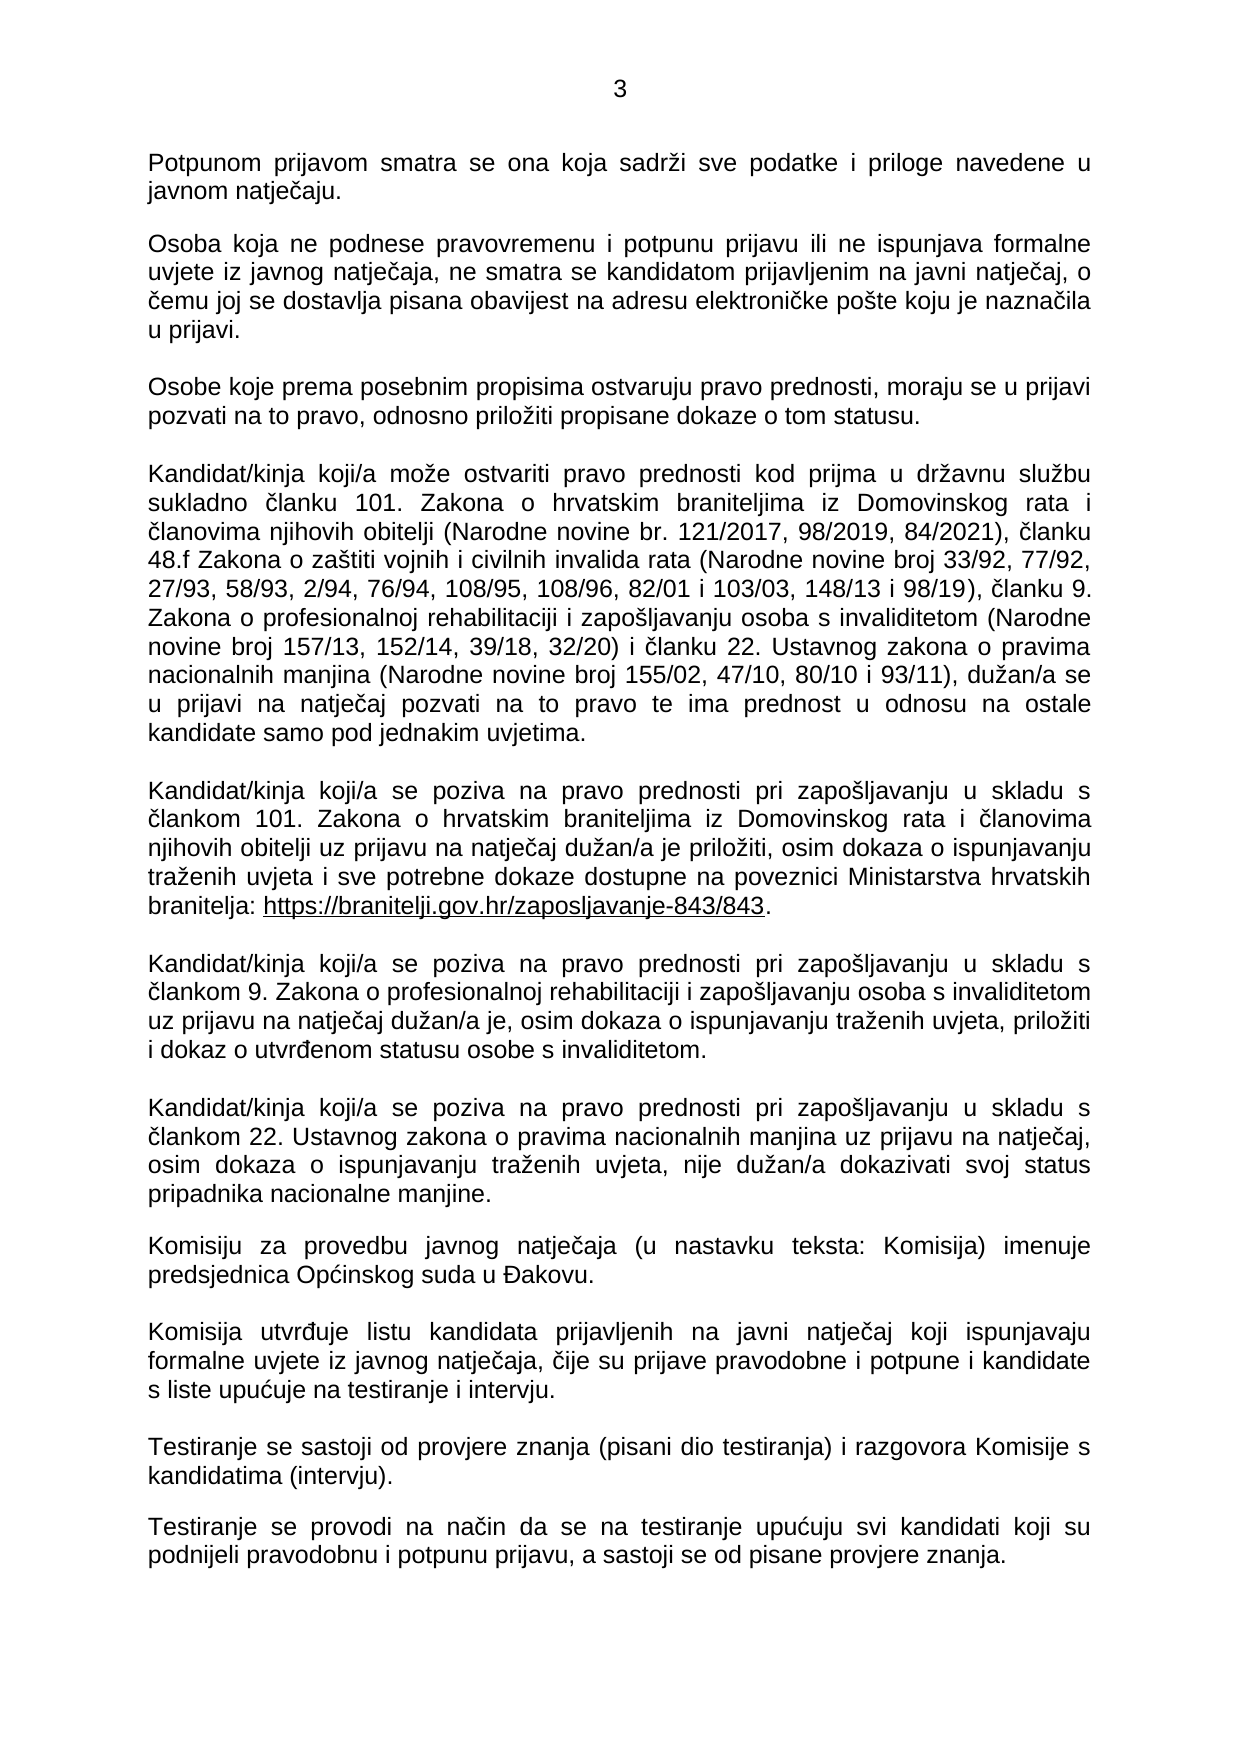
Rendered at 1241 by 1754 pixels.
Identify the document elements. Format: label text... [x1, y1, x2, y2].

text Kandidat/kinja koji/a može ostvariti pravo prednosti kod prijma u državnu službu sukladno članku 101. Zakona o hrvatskim braniteljima iz Domovinskog rata i članovima njihovih obitelji (Narodne novine br. 121/2017, 98/2019, 84/2021), članku 48.f Zakona o zaštiti vojnih i civilnih invalida rata (Narodne novine broj 33/92, 77/92, 27/93, 58/93, 2/94, 76/94, 108/95, 108/96, 82/01 i 103/03, 148/13 i 98/19), članku 9. Zakona o profesionalnoj rehabilitaciji i zapošljavanju osoba s invaliditetom (Narodne novine broj 157/13, 152/14, 39/18, 32/20) i članku 22. Ustavnog zakona o pravima nacionalnih manjina (Narodne novine broj 155/02, 47/10, 80/10 i 93/11), dužan/a se u prijavi na natječaj pozvati na to pravo te ima prednost u odnosu na ostale kandidate samo pod jednakim uvjetima. [148, 459, 1093, 746]
text Testiranje se provodi na način da se na testiranje upućuju svi kandidati koji su podnijeli pravodobnu i potpunu prijavu, a sastoji se od pisane provjere znanja. [148, 1511, 1093, 1569]
text Komisiju za provedbu javnog natječaja (u nastavku teksta: Komisija) imenuje predsjednica Općinskog suda u Đakovu. [148, 1231, 1093, 1289]
text Osobe koje prema posebnim propisima ostvaruju pravo prednosti, moraju se u prijavi pozvati na to pravo, odnosno priložiti propisane dokaze o tom statusu. [148, 372, 1093, 430]
text Potpunom prijavom smatra se ona koja sadrži sve podatke i priloge navedene u javnom natječaju. [148, 148, 1093, 205]
text Testiranje se sastoji od provjere znanja (pisani dio testiranja) i razgovora Komisije s kandidatima (intervju). [148, 1432, 1093, 1490]
text Osoba koja ne podnese pravovremenu i potpunu prijavu ili ne ispunjava formalne uvjete iz javnog natječaja, ne smatra se kandidatom prijavljenim na javni natječaj, o čemu joj se dostavlja pisana obavijest na adresu elektroničke pošte koju je naznačila u prijavi. [148, 228, 1093, 343]
text Komisija utvrđuje listu kandidata prijavljenih na javni natječaj koji ispunjavaju formalne uvjete iz javnog natječaja, čije su prijave pravodobne i potpune i kandidate s liste upućuje na testiranje i intervju. [148, 1317, 1093, 1404]
text Kandidat/kinja koji/a se poziva na pravo prednosti pri zapošljavanju u skladu s člankom 101. Zakona o hrvatskim braniteljima iz Domovinskog rata i članovima njihovih obitelji uz prijavu na natječaj dužan/a je priložiti, osim dokaza o ispunjavanju traženih uvjeta i sve potrebne dokaze dostupne na poveznici Ministarstva hrvatskih branitelja: https://branitelji.gov.hr/zaposljavanje-843/843. [148, 776, 1093, 919]
text Kandidat/kinja koji/a se poziva na pravo prednosti pri zapošljavanju u skladu s člankom 9. Zakona o profesionalnoj rehabilitaciji i zapošljavanju osoba s invaliditetom uz prijavu na natječaj dužan/a je, osim dokaza o ispunjavanju traženih uvjeta, priložiti i dokaz o utvrđenom statusu osobe s invaliditetom. [148, 948, 1093, 1063]
text Kandidat/kinja koji/a se poziva na pravo prednosti pri zapošljavanju u skladu s člankom 22. Ustavnog zakona o pravima nacionalnih manjina uz prijavu na natječaj, osim dokaza o ispunjavanju traženih uvjeta, nije dužan/a dokazivati svoj status pripadnika nacionalne manjine. [148, 1093, 1093, 1208]
